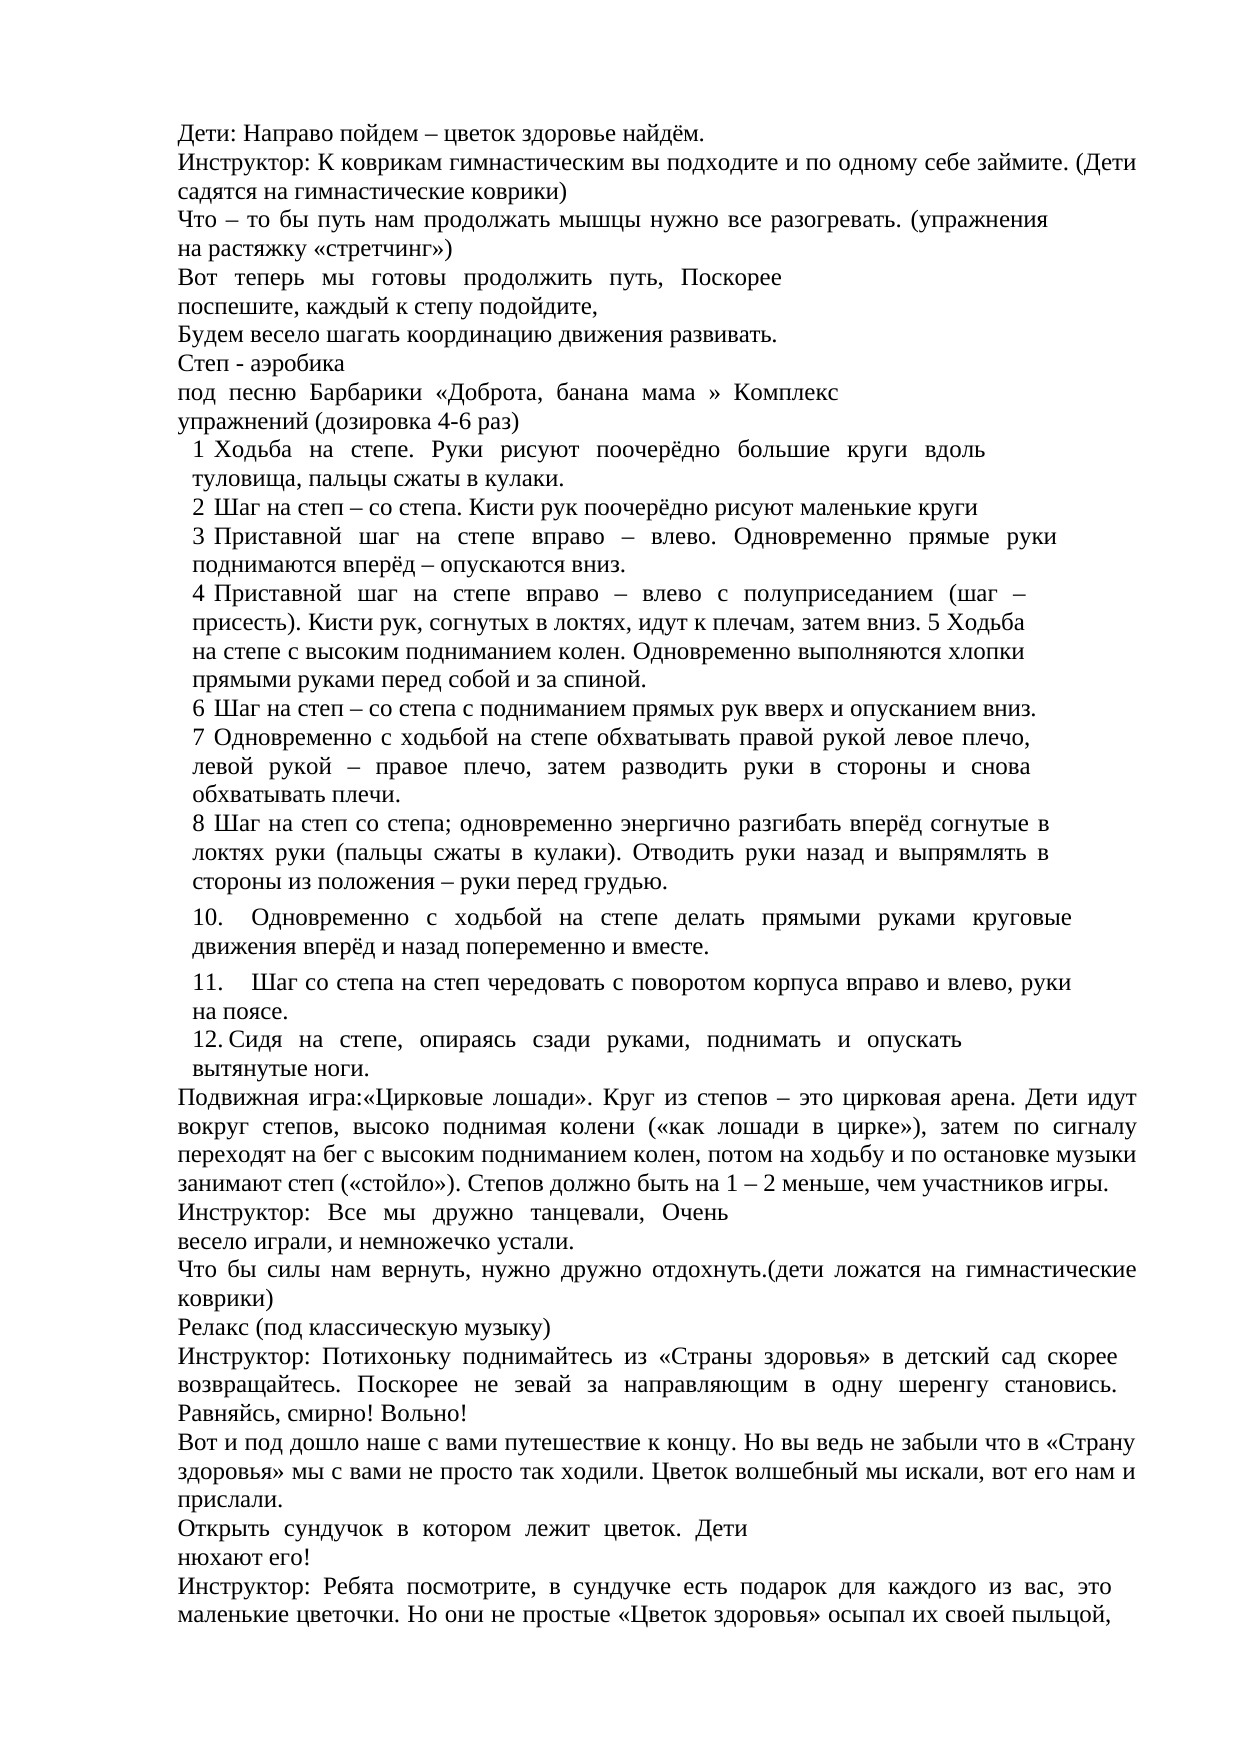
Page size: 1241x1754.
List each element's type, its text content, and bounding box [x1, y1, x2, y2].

list Сидя на степе, опираясь сзади руками, поднимать и опускать вытянутые ноги. [192, 1024, 962, 1082]
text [177, 1571, 1112, 1628]
text Что – то бы путь нам продолжать мышцы нужно все разогревать. (упражнения на растяжку «стретчинг») [177, 204, 1048, 262]
text под песню Барбарики «Доброта, банана мама » Комплекс упражнений (дозировка 4-6 раз) [177, 377, 839, 434]
list Приставной шаг на степе вправо – влево с полуприседанием (шаг – присесть). Кисти рук, согнутых в локтях, идут к плечам, затем вниз. 5 Ходьба на степе с высоким подниманием колен. Одновременно выполняются хлопки прямыми руками перед собой и за спиной. [192, 578, 1026, 693]
text Релакс (под классическую музыку) [177, 1312, 1152, 1341]
text Вот и под дошло наше с вами путешествие к концу. Но вы ведь не забыли что в «Страну здоровья» мы с вами не просто так ходили. Цветок волшебный мы искали, вот его нам и прислали. [177, 1427, 1137, 1513]
list Одновременно с ходьбой на степе обхватывать правой рукой левое плечо, левой рукой – правое плечо, затем разводить руки в стороны и снова обхватывать плечи. [192, 722, 1031, 808]
text Вот теперь мы готовы продолжить путь, Поскорее поспешите, каждый к степу подойдите, [177, 262, 782, 319]
text Инструктор: Все мы дружно танцевали, Очень весело играли, и немножечко устали. [177, 1197, 729, 1254]
text Инструктор: Потихоньку поднимайтесь из «Страны здоровья» в детский сад скорее возвращайтесь. Поскорее не зевай за направляющим в одну шеренгу становись. Равняйсь, смирно! Вольно! [177, 1341, 1118, 1427]
text Инструктор: К коврикам гимнастическим вы подходите и по одному себе займите. (Дети садятся на гимнастические коврики) [177, 147, 1137, 204]
text Открыть сундучок в котором лежит цветок. Дети нюхают его! [177, 1513, 748, 1571]
text Что бы силы нам вернуть, нужно дружно отдохнуть.(дети ложатся на гимнастические коврики) [177, 1254, 1137, 1312]
list Приставной шаг на степе вправо – влево. Одновременно прямые руки поднимаются вперёд – опускаются вниз. [192, 521, 1058, 578]
list Шаг на степ – со степа с подниманием прямых рук вверх и опусканием вниз. [192, 693, 1074, 722]
list Шаг со степа на степ чередовать с поворотом корпуса вправо и влево, руки на поясе. [192, 967, 1072, 1024]
list Шаг на степ со степа; одновременно энергично разгибать вперёд согнутые в локтях руки (пальцы сжаты в кулаки). Отводить руки назад и выпрямлять в стороны из положения – руки перед грудью. [192, 808, 1049, 894]
text Подвижная игра:«Цирковые лошади». Круг из степов – это цирковая арена. Дети идут вокруг степов, высоко поднимая колени («как лошади в цирке»), затем по сигналу переходят на бег с высоким подниманием колен, потом на ходьбу и по остановке музыки занимают степ («стойло»). Степов должно быть на 1 – 2 меньше, чем участников игры. [177, 1082, 1137, 1197]
text Степ - аэробика [177, 348, 1152, 377]
text Будем весело шагать координацию движения развивать. [177, 319, 1152, 348]
list Шаг на степ – со степа. Кисти рук поочерёдно рисуют маленькие круги [192, 492, 1152, 521]
text Дети: Направо пойдем – цветок здоровье найдём. [177, 118, 1152, 147]
list Ходьба на степе. Руки рисуют поочерёдно большие круги вдоль туловища, пальцы сжаты в кулаки. [192, 434, 986, 492]
list Одновременно с ходьбой на степе делать прямыми руками круговые движения вперёд и назад попеременно и вместе. [192, 902, 1072, 959]
